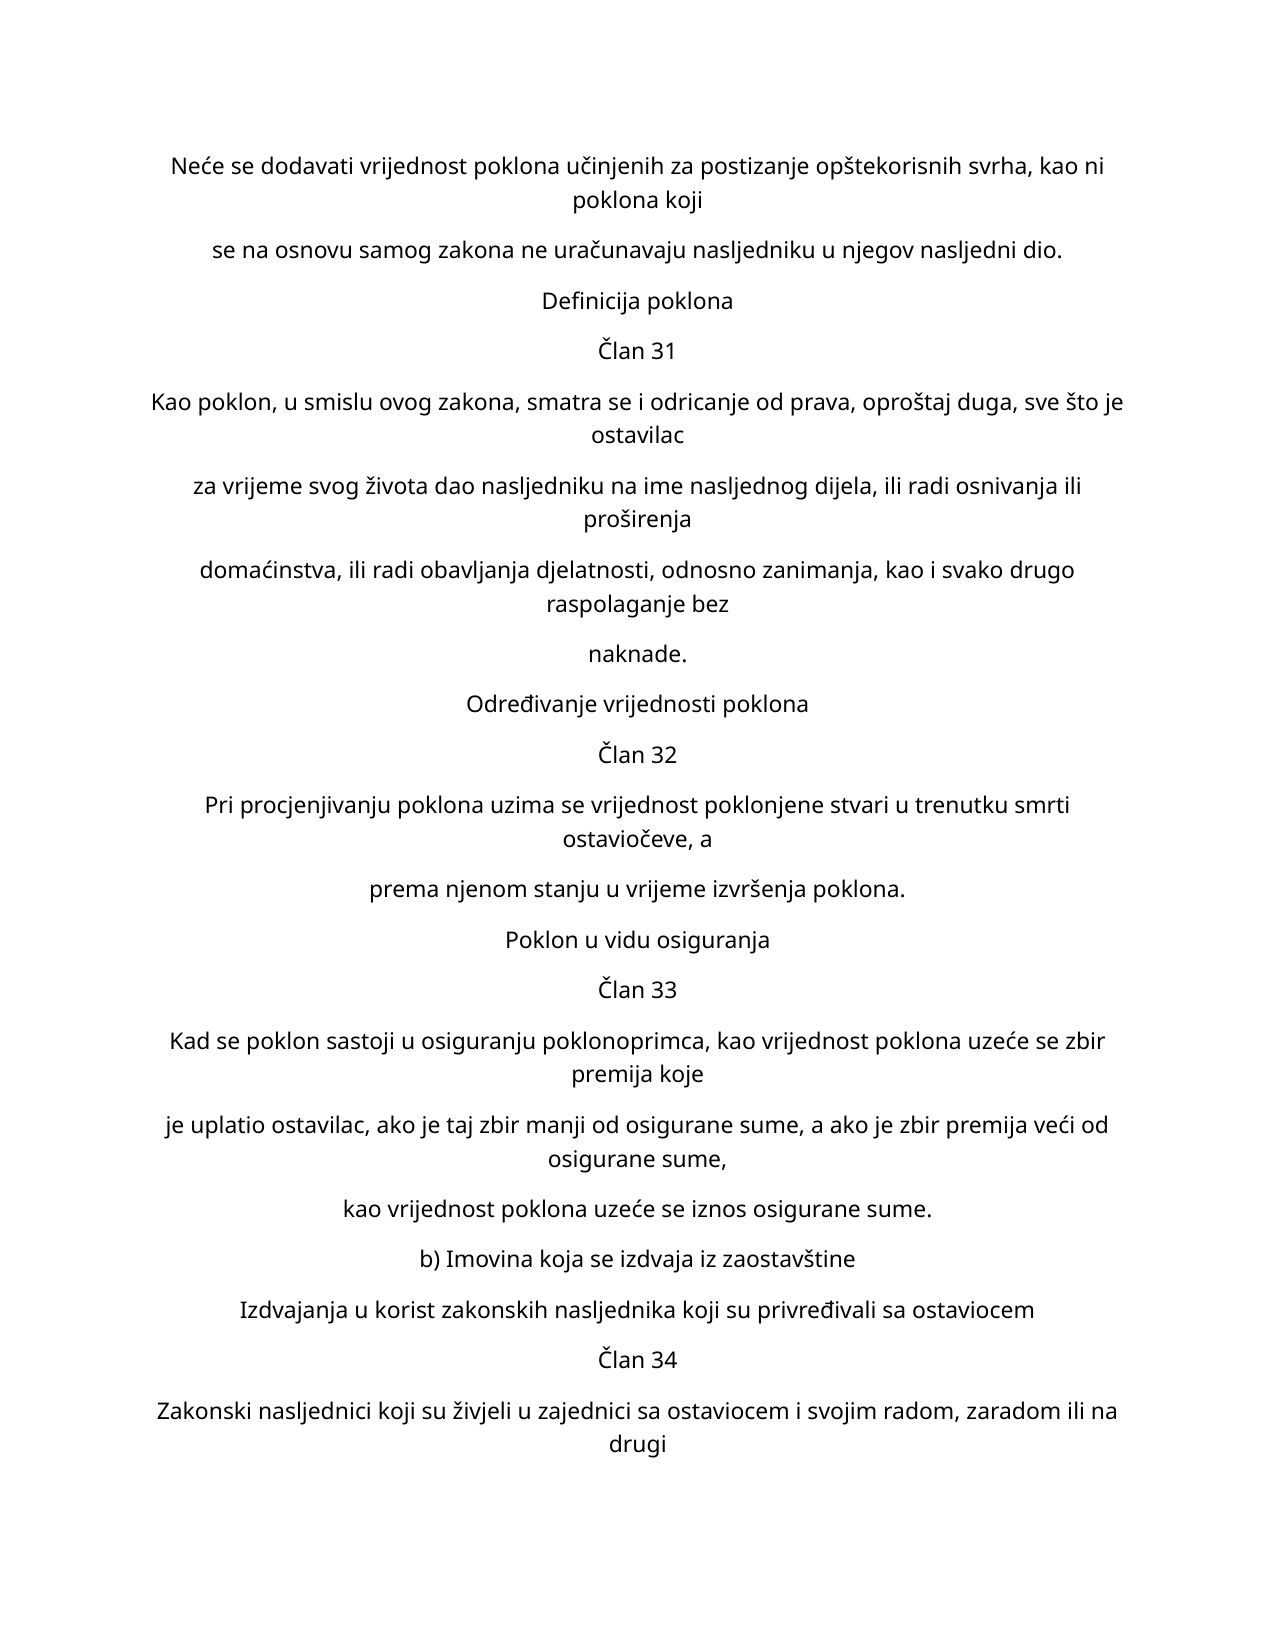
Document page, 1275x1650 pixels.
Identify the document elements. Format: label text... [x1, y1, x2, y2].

text Član 32 [150, 739, 1125, 770]
text za vrijeme svog života dao nasljedniku na ime nasljednog dijela, ili radi osnivanja ili proširenja [150, 469, 1125, 534]
text kao vrijednost poklona uzeće se iznos osigurane sume. [150, 1193, 1125, 1224]
text Član 34 [150, 1344, 1125, 1375]
text b) Imovina koja se izdvaja iz zaostavštine [150, 1243, 1125, 1274]
text se na osnovu samog zakona ne uračunavaju nasljedniku u njegov nasljedni dio. [150, 234, 1125, 265]
text Zakonski nasljednici koji su živjeli u zajednici sa ostaviocem i svojim radom, zaradom ili na drugi [150, 1394, 1125, 1459]
text Član 33 [150, 974, 1125, 1005]
text Izdvajanja u korist zakonskih nasljednika koji su privređivali sa ostaviocem [150, 1294, 1125, 1325]
text naknade. [150, 638, 1125, 669]
text Član 31 [150, 335, 1125, 366]
text domaćinstva, ili radi obavljanja djelatnosti, odnosno zanimanja, kao i svako drugo raspolaganje bez [150, 554, 1125, 619]
text prema njenom stanju u vrijeme izvršenja poklona. [150, 873, 1125, 904]
text Kao poklon, u smislu ovog zakona, smatra se i odricanje od prava, oproštaj duga, sve što je ostavilac [150, 385, 1125, 450]
text Definicija poklona [150, 284, 1125, 316]
text Kad se poklon sastoji u osiguranju poklonoprimca, kao vrijednost poklona uzeće se zbir premija koje [150, 1024, 1125, 1089]
text Poklon u vidu osiguranja [150, 924, 1125, 955]
text Određivanje vrijednosti poklona [150, 688, 1125, 719]
text Pri procjenjivanju poklona uzima se vrijednost poklonjene stvari u trenutku smrti ostaviočeve, a [150, 789, 1125, 854]
text Neće se dodavati vrijednost poklona učinjenih za postizanje opštekorisnih svrha, kao ni poklona koji [150, 150, 1125, 215]
text je uplatio ostavilac, ako je taj zbir manji od osigurane sume, a ako je zbir premija veći od osigurane sume, [150, 1109, 1125, 1174]
